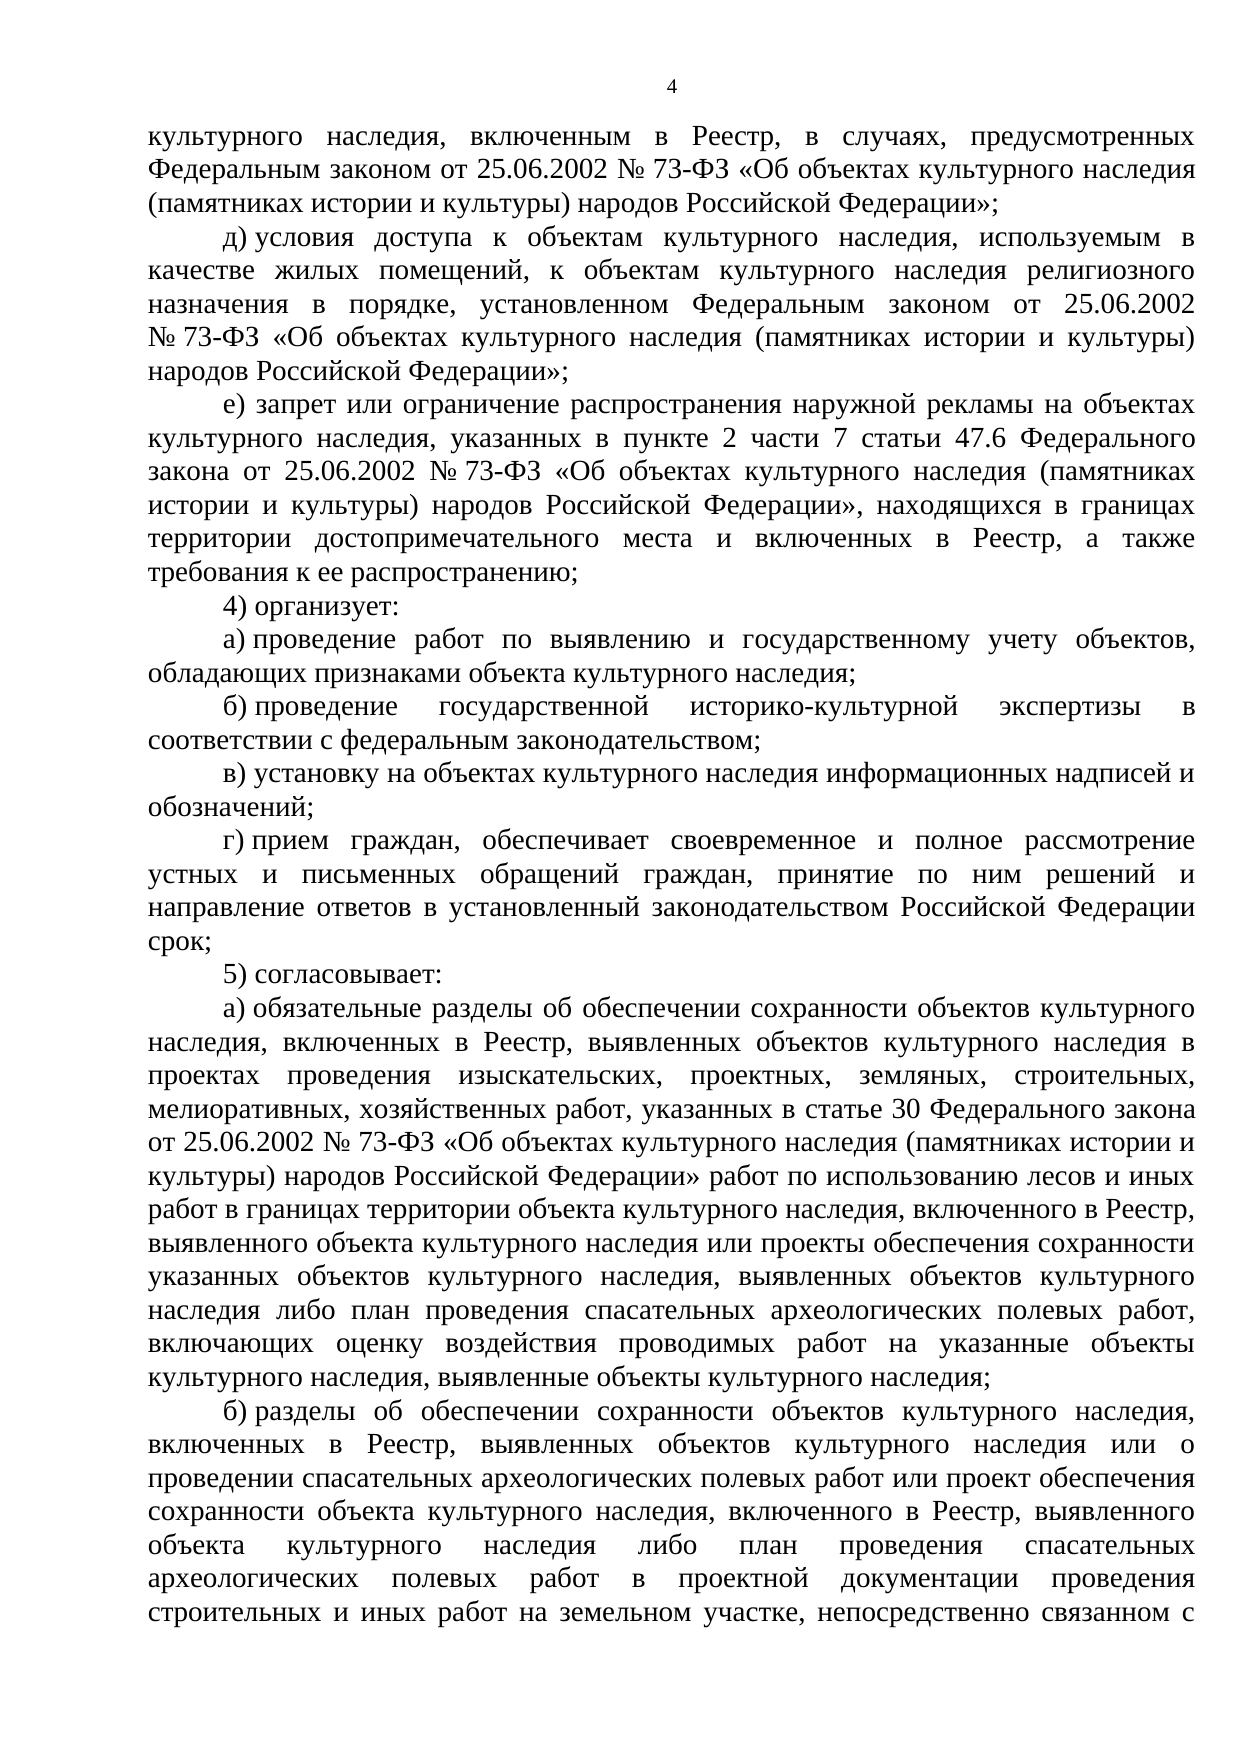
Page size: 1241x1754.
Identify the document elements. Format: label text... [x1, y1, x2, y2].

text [148, 118, 1196, 219]
text б) проведение государственной историко-культурной экспертизы в соответствии с федеральным законодательством; [148, 688, 1196, 755]
text в) установку на объектах культурного наследия информационных надписей и обозначений; [148, 755, 1196, 822]
text д) условия доступа к объектам культурного наследия, используемым в качестве жилых помещений, к объектам культурного наследия религиозного назначения в порядке, установленном Федеральным законом от 25.06.2002 № 73-ФЗ «Об объектах культурного наследия (памятниках истории и культуры) народов Российской Федерации»; [148, 219, 1196, 386]
text 5) согласовывает: [148, 957, 1196, 990]
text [148, 1393, 1196, 1627]
text а) проведение работ по выявлению и государственному учету объектов, обладающих признаками объекта культурного наследия; [148, 621, 1196, 688]
text г) прием граждан, обеспечивает своевременное и полное рассмотрение устных и письменных обращений граждан, принятие по ним решений и направление ответов в установленный законодательством Российской Федерации срок; [148, 822, 1196, 957]
text е) запрет или ограничение распространения наружной рекламы на объектах культурного наследия, указанных в пункте 2 части 7 статьи 47.6 Федерального закона от 25.06.2002 № 73-ФЗ «Об объектах культурного наследия (памятниках истории и культуры) народов Российской Федерации», находящихся в границах территории достопримечательного места и включенных в Реестр, а также требования к ее распространению; [148, 386, 1196, 588]
text 4) организует: [148, 588, 1196, 621]
text а) обязательные разделы об обеспечении сохранности объектов культурного наследия, включенных в Реестр, выявленных объектов культурного наследия в проектах проведения изыскательских, проектных, земляных, строительных, мелиоративных, хозяйственных работ, указанных в статье 30 Федерального закона от 25.06.2002 № 73-ФЗ «Об объектах культурного наследия (памятниках истории и культуры) народов Российской Федерации» работ по использованию лесов и иных работ в границах территории объекта культурного наследия, включенного в Реестр, выявленного объекта культурного наследия или проекты обеспечения сохранности указанных объектов культурного наследия, выявленных объектов культурного наследия либо план проведения спасательных археологических полевых работ, включающих оценку воздействия проводимых работ на указанные объекты культурного наследия, выявленные объекты культурного наследия; [148, 990, 1196, 1393]
